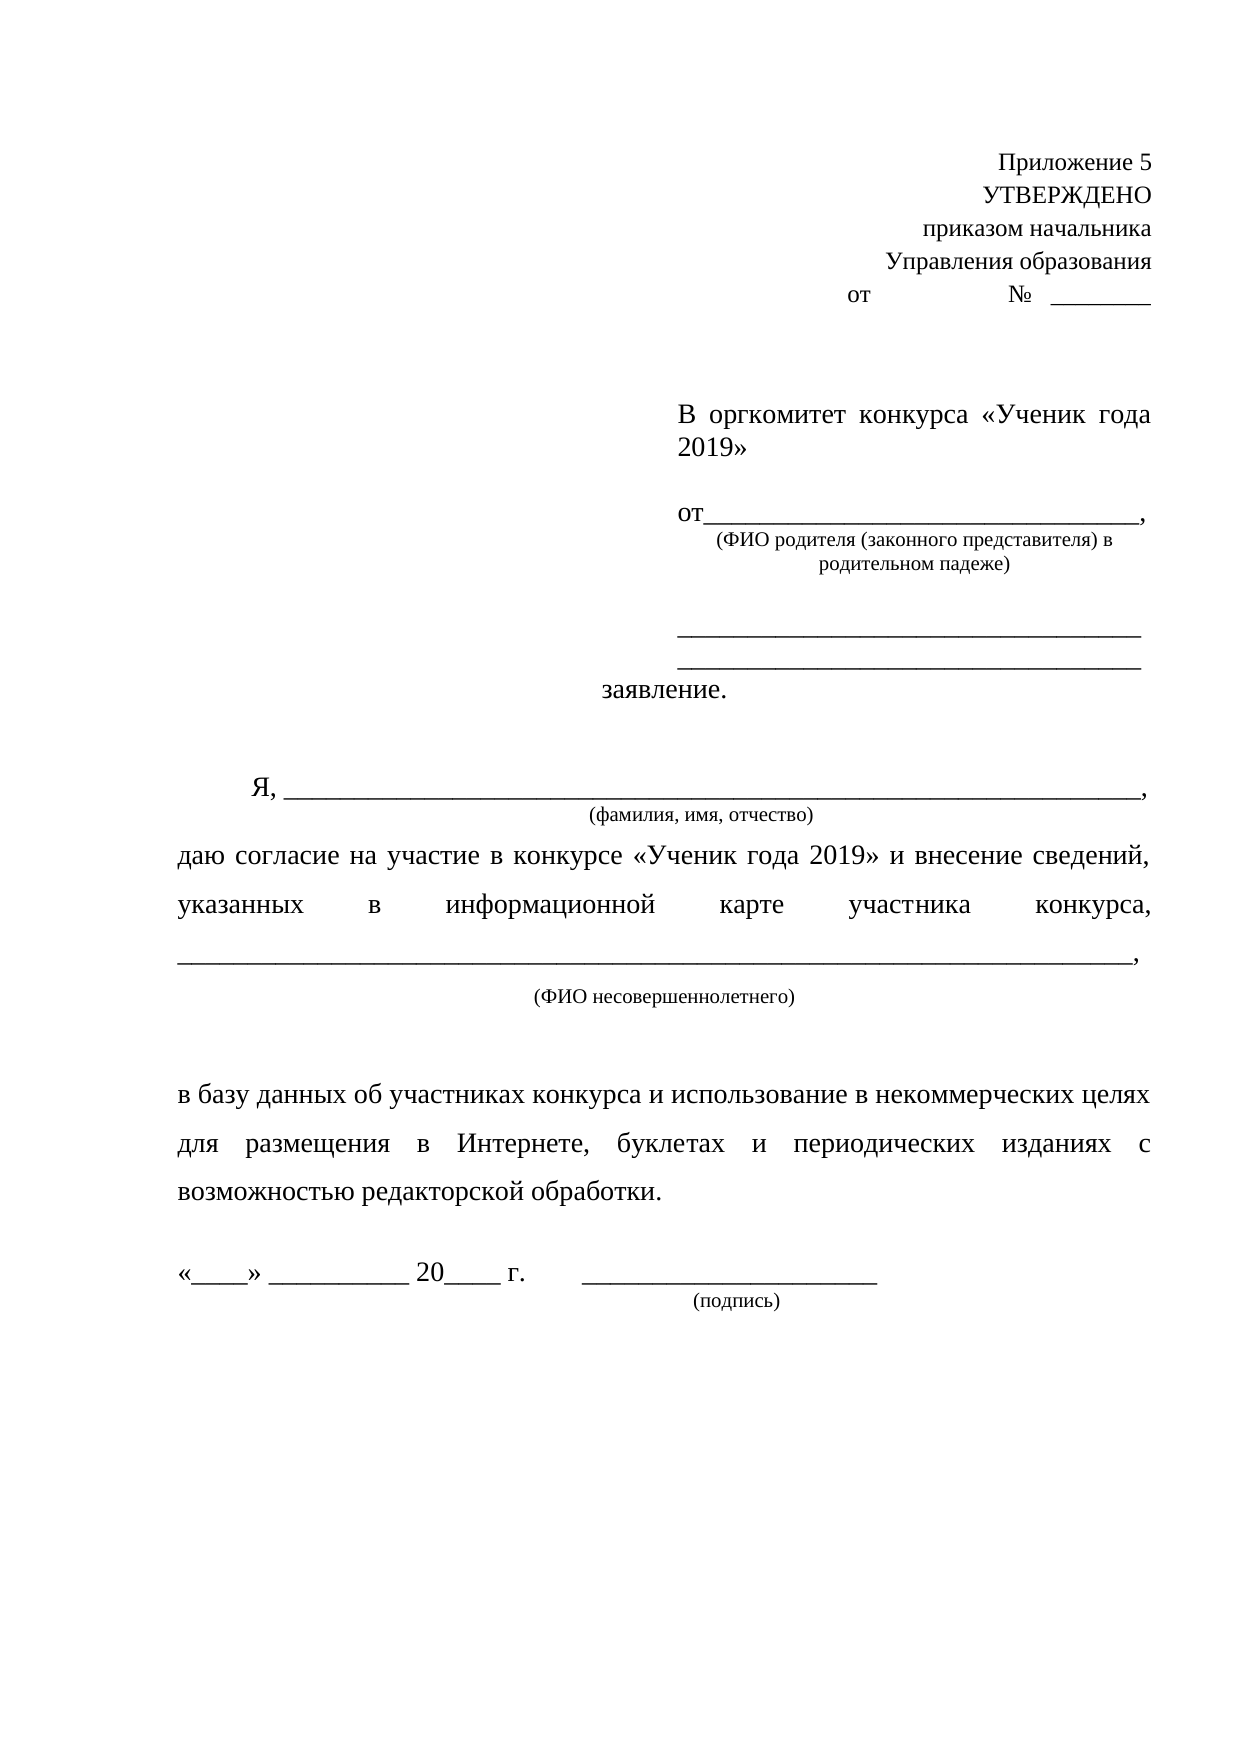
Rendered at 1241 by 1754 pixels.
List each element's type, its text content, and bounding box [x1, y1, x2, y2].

text (ФИО несовершеннолетнего) [177, 984, 1152, 1022]
text (ФИО родителя (законного представителя) в родительном падеже) [677, 527, 1152, 575]
text Я, _____________________________________________________________, [177, 770, 1152, 802]
text _________________________________ [677, 640, 1152, 672]
text _________________________________ [677, 608, 1152, 640]
text от № ________ [177, 279, 1152, 308]
text в базу данных об участниках конкурса и использование в некоммерческих целях для размещения в Интернете, буклетах и периодических изданиях с возможностью редакторской обработки. [177, 1077, 1152, 1207]
text заявление. [177, 672, 1152, 705]
text (подпись) [177, 1288, 1152, 1312]
text Приложение 5 [177, 147, 1152, 176]
text Управления образования [177, 246, 1152, 275]
text от_______________________________, [677, 495, 1152, 527]
text приказом начальника [177, 213, 1152, 242]
text «____» __________ 20____ г. _____________________ [177, 1255, 1152, 1288]
text УТВЕРЖДЕНО [177, 180, 1152, 209]
text (фамилия, имя, отчество) [177, 802, 1152, 826]
text даю согласие на участие в конкурсе «Ученик года 2019» и внесение сведений, указанных в информационной карте участника конкурса, ____________________________________________________________________, [177, 838, 1152, 968]
text В оргкомитет конкурса «Ученик года 2019» [677, 398, 1152, 462]
